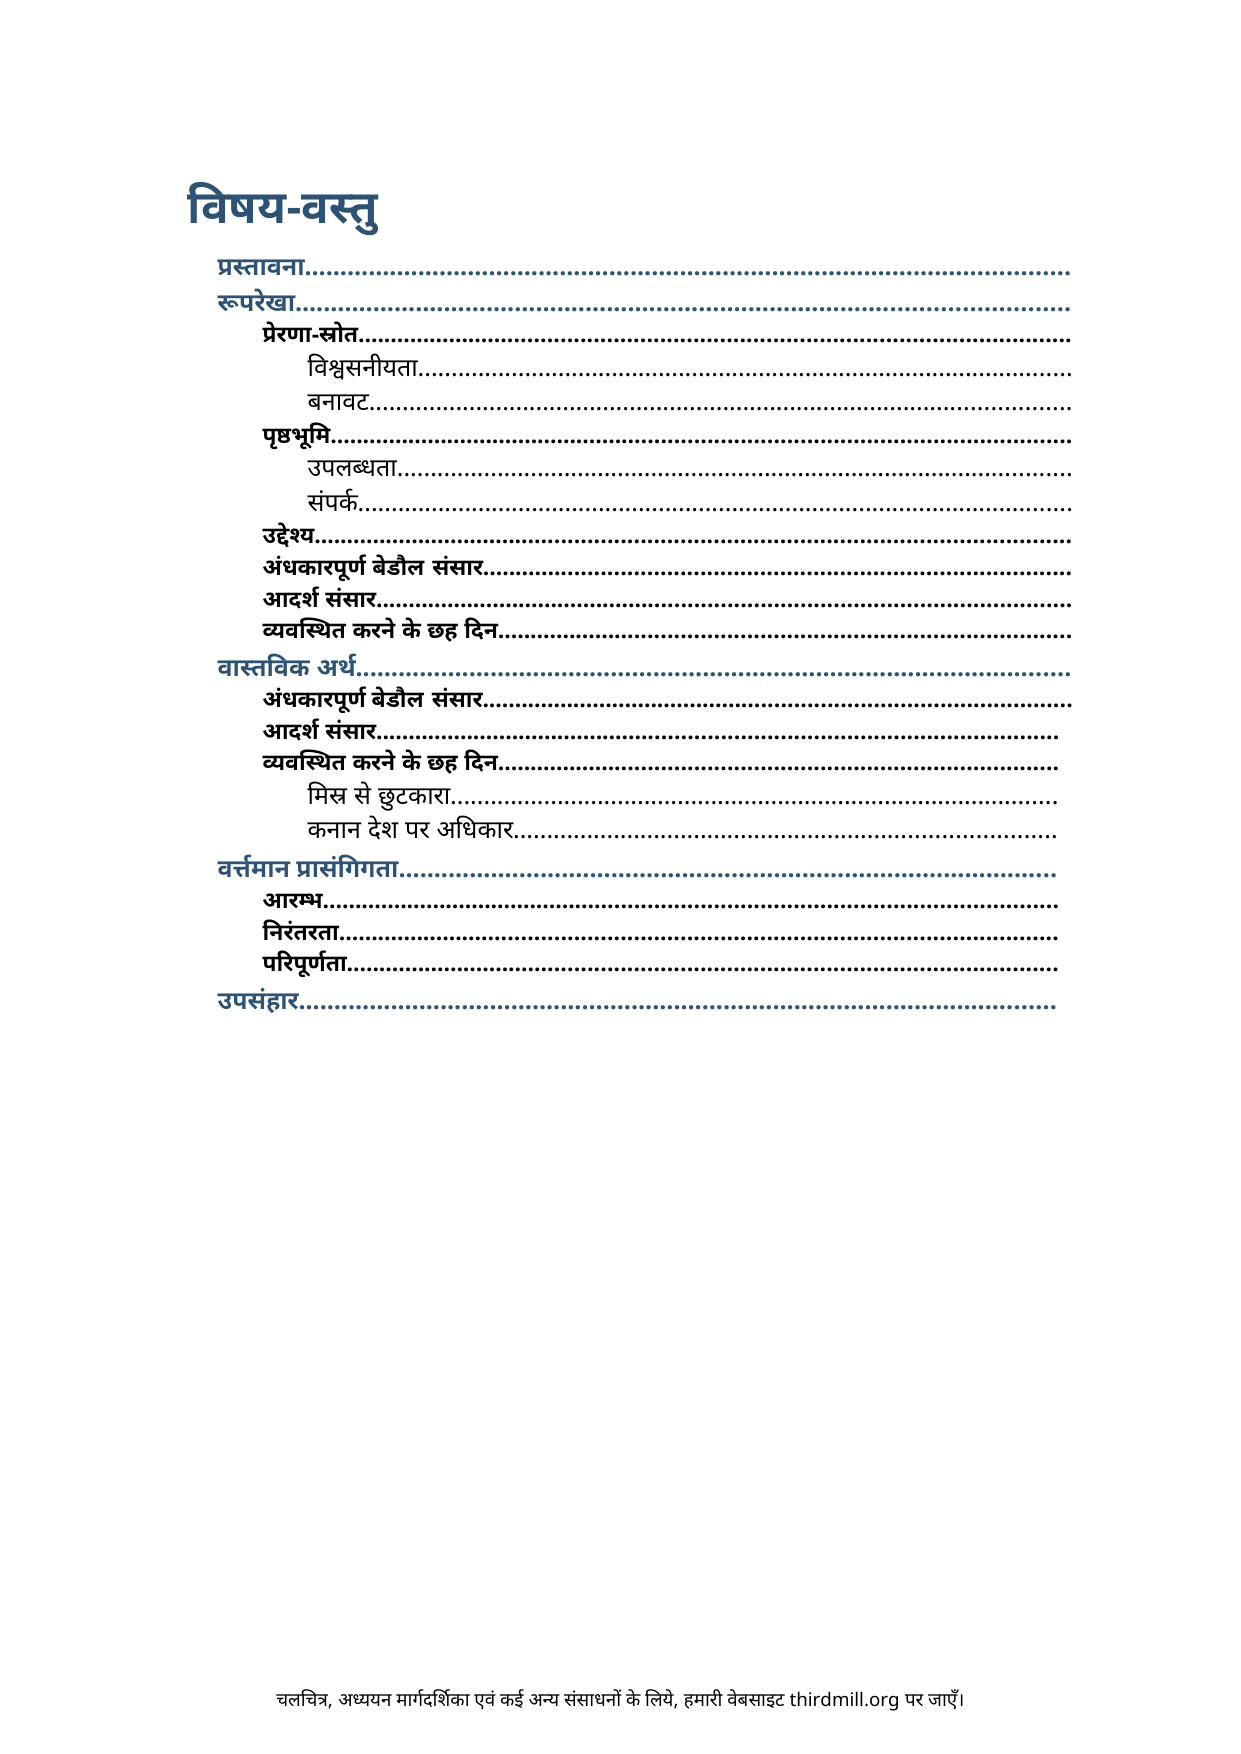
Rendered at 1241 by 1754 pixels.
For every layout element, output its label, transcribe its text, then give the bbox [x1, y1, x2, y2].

text अंधकारपूर्ण बेडौल संसार 6 [262, 555, 1053, 587]
text अंधकारपूर्ण बेडौल संसार 9 [262, 687, 1053, 719]
text प्रेरणा-स्रोत 2 [262, 322, 1053, 354]
text उपसंहार 19 [217, 983, 1053, 1020]
text आदर्श संसार 11 [262, 719, 1053, 750]
text वर्त्तमान प्रासंगिगता 14 [217, 851, 1053, 888]
text मिस्र से छुटकारा 12 [307, 782, 1053, 816]
text रूपरेखा 1 [217, 285, 1053, 322]
text व्यवस्थित करने के छह दिन 12 [262, 750, 1053, 782]
text प्रस्तावना 1 [217, 248, 1053, 285]
text बनावट 2 [307, 388, 1053, 423]
text वास्तविक अर्थ 9 [217, 650, 1053, 687]
text परिपूर्णता 17 [262, 951, 1053, 983]
text कनान देश पर अधिकार 13 [307, 816, 1053, 851]
text व्यवस्थित करने के छह दिन 7 [262, 618, 1053, 650]
text उपलब्धता 3 [307, 454, 1053, 489]
text उद्देश्य 4 [262, 523, 1053, 555]
text संपर्क 3 [307, 489, 1053, 523]
text पृष्ठभूमि 3 [262, 423, 1053, 454]
text विश्वसनीयता 2 [307, 354, 1053, 388]
subtitle विषय-वस्तु [187, 175, 1053, 243]
text आरम्भ 15 [262, 888, 1053, 919]
text आदर्श संसार 7 [262, 587, 1053, 618]
text निरंतरता 16 [262, 919, 1053, 951]
